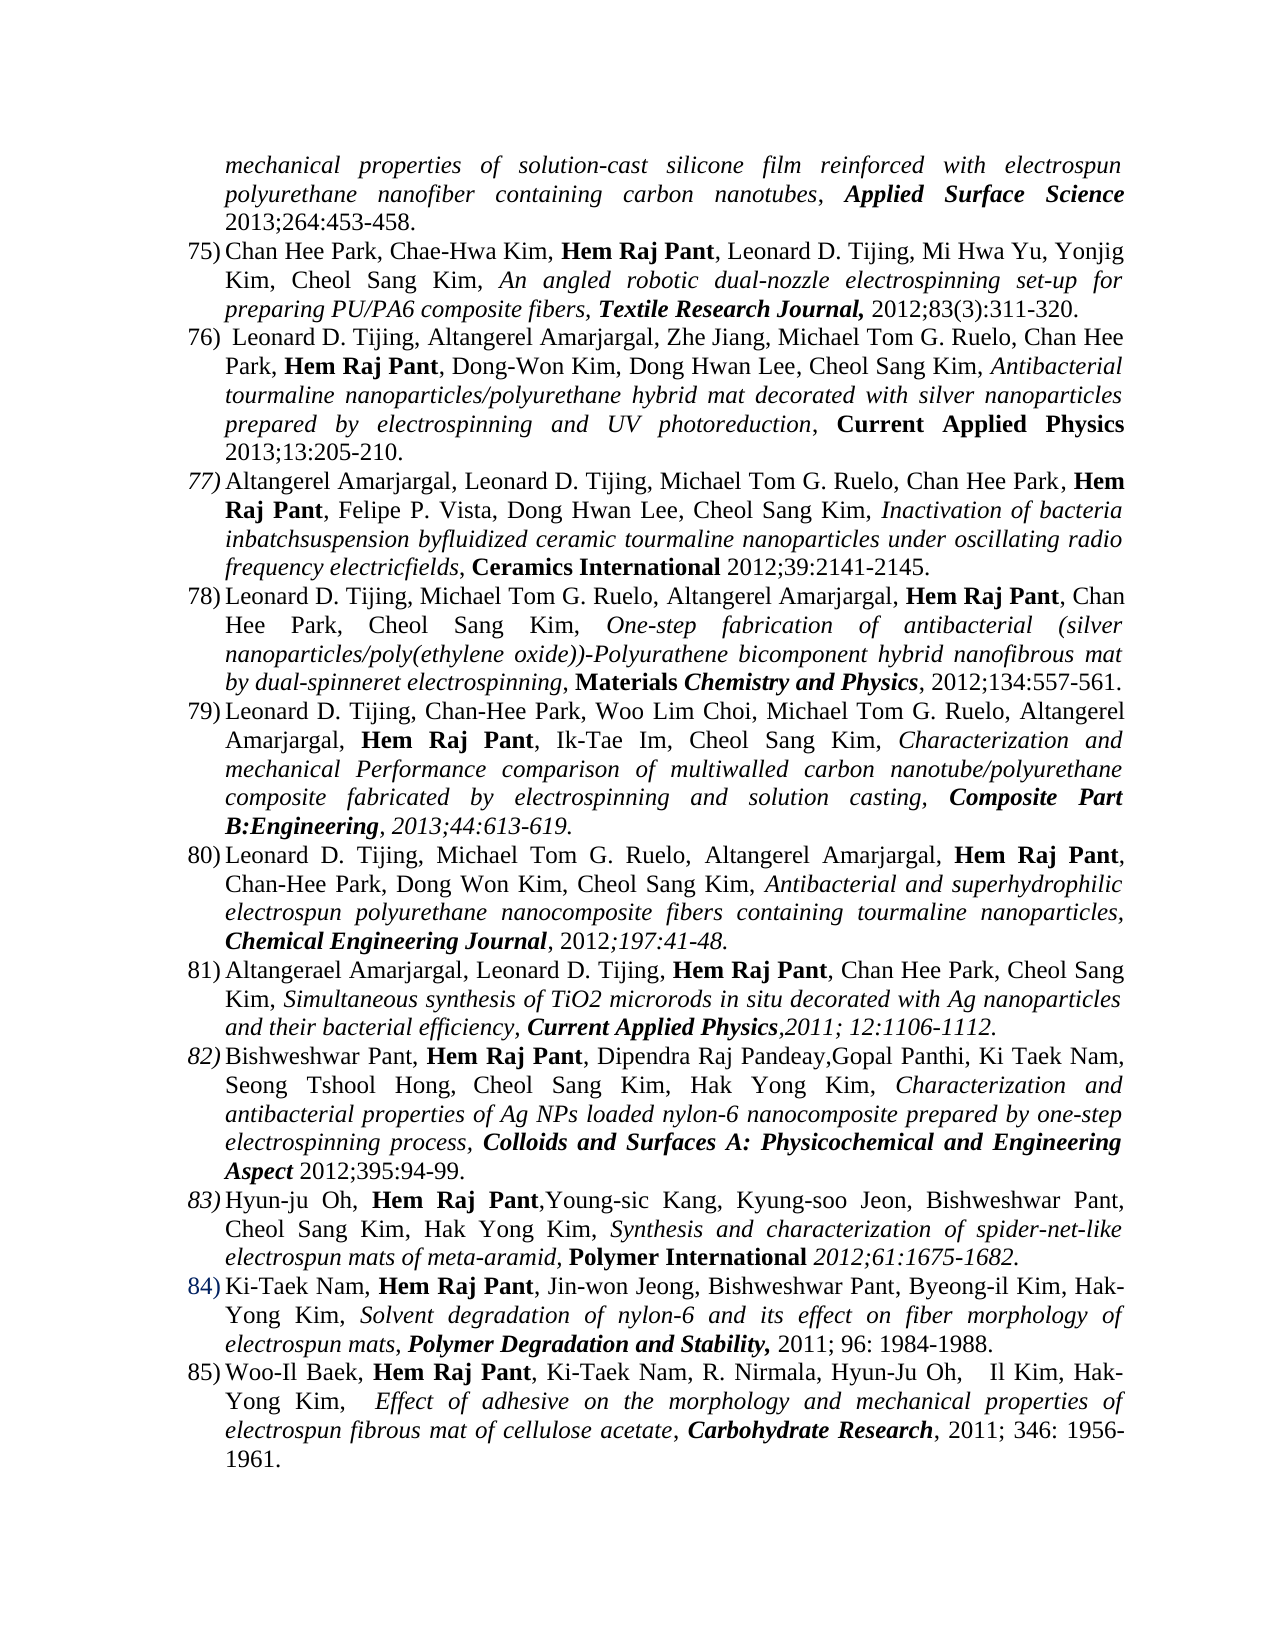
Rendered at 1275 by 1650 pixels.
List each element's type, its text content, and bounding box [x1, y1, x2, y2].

list Leonard D. Tijing, Chan-Hee Park, Woo Lim Choi, Michael Tom G. Ruelo, Altangerel Amarjargal, Hem Raj Pant, Ik-Tae Im, Cheol Sang Kim, Characterization and mechanical Performance comparison of multiwalled carbon nanotube/polyurethane composite fabricated by electrospinning and solution casting, Composite Part B:Engineering, 2013;44:613-619. [187, 696, 1125, 840]
list Woo-Il Baek, Hem Raj Pant, Ki-Taek Nam, R. Nirmala, Hyun-Ju Oh, Il Kim, Hak-Yong Kim, Effect of adhesive on the morphology and mechanical properties of electrospun fibrous mat of cellulose acetate, Carbohydrate Research, 2011; 346: 1956-1961. [187, 1357, 1125, 1472]
list Ki-Taek Nam, Hem Raj Pant, Jin-won Jeong, Bishweshwar Pant, Byeong-il Kim, Hak-Yong Kim, Solvent degradation of nylon-6 and its effect on fiber morphology of electrospun mats, Polymer Degradation and Stability, 2011; 96: 1984-1988. [187, 1271, 1125, 1357]
list Hyun-ju Oh, Hem Raj Pant,Young-sic Kang, Kyung-soo Jeon, Bishweshwar Pant, Cheol Sang Kim, Hak Yong Kim, Synthesis and characterization of spider-net-like electrospun mats of meta-aramid, Polymer International 2012;61:1675-1682. [187, 1185, 1125, 1271]
list Chan Hee Park, Chae-Hwa Kim, Hem Raj Pant, Leonard D. Tijing, Mi Hwa Yu, Yonjig Kim, Cheol Sang Kim, An angled robotic dual-nozzle electrospinning set-up for preparing PU/PA6 composite fibers, Textile Research Journal, 2012;83(3):311-320. [187, 236, 1125, 322]
list Leonard D. Tijing, Michael Tom G. Ruelo, Altangerel Amarjargal, Hem Raj Pant, Chan-Hee Park, Dong Won Kim, Cheol Sang Kim, Antibacterial and superhydrophilic electrospun polyurethane nanocomposite fibers containing tourmaline nanoparticles, Chemical Engineering Journal, 2012;197:41-48. [187, 840, 1125, 955]
list Bishweshwar Pant, Hem Raj Pant, Dipendra Raj Pandeay,Gopal Panthi, Ki Taek Nam, Seong Tshool Hong, Cheol Sang Kim, Hak Yong Kim, Characterization and antibacterial properties of Ag NPs loaded nylon-6 nanocomposite prepared by one-step electrospinning process, Colloids and Surfaces A: Physicochemical and Engineering Aspect 2012;395:94-99. [187, 1041, 1125, 1185]
list Leonard D. Tijing, Altangerel Amarjargal, Zhe Jiang, Michael Tom G. Ruelo, Chan Hee Park, Hem Raj Pant, Dong-Won Kim, Dong Hwan Lee, Cheol Sang Kim, Antibacterial tourmaline nanoparticles/polyurethane hybrid mat decorated with silver nanoparticles prepared by electrospinning and UV photoreduction, Current Applied Physics 2013;13:205-210. [187, 322, 1125, 466]
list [187, 150, 1125, 236]
list Leonard D. Tijing, Michael Tom G. Ruelo, Altangerel Amarjargal, Hem Raj Pant, Chan Hee Park, Cheol Sang Kim, One-step fabrication of antibacterial (silver nanoparticles/poly(ethylene oxide))-Polyurathene bicomponent hybrid nanofibrous mat by dual-spinneret electrospinning, Materials Chemistry and Physics, 2012;134:557-561. [187, 581, 1125, 696]
list Altangerael Amarjargal, Leonard D. Tijing, Hem Raj Pant, Chan Hee Park, Cheol Sang Kim, Simultaneous synthesis of TiO2 microrods in situ decorated with Ag nanoparticles and their bacterial efficiency, Current Applied Physics,2011; 12:1106-1112. [187, 955, 1125, 1041]
list Altangerel Amarjargal, Leonard D. Tijing, Michael Tom G. Ruelo, Chan Hee Park, Hem Raj Pant, Felipe P. Vista, Dong Hwan Lee, Cheol Sang Kim, Inactivation of bacteria inbatchsuspension byfluidized ceramic tourmaline nanoparticles under oscillating radio frequency electricfields, Ceramics International 2012;39:2141-2145. [187, 466, 1125, 581]
